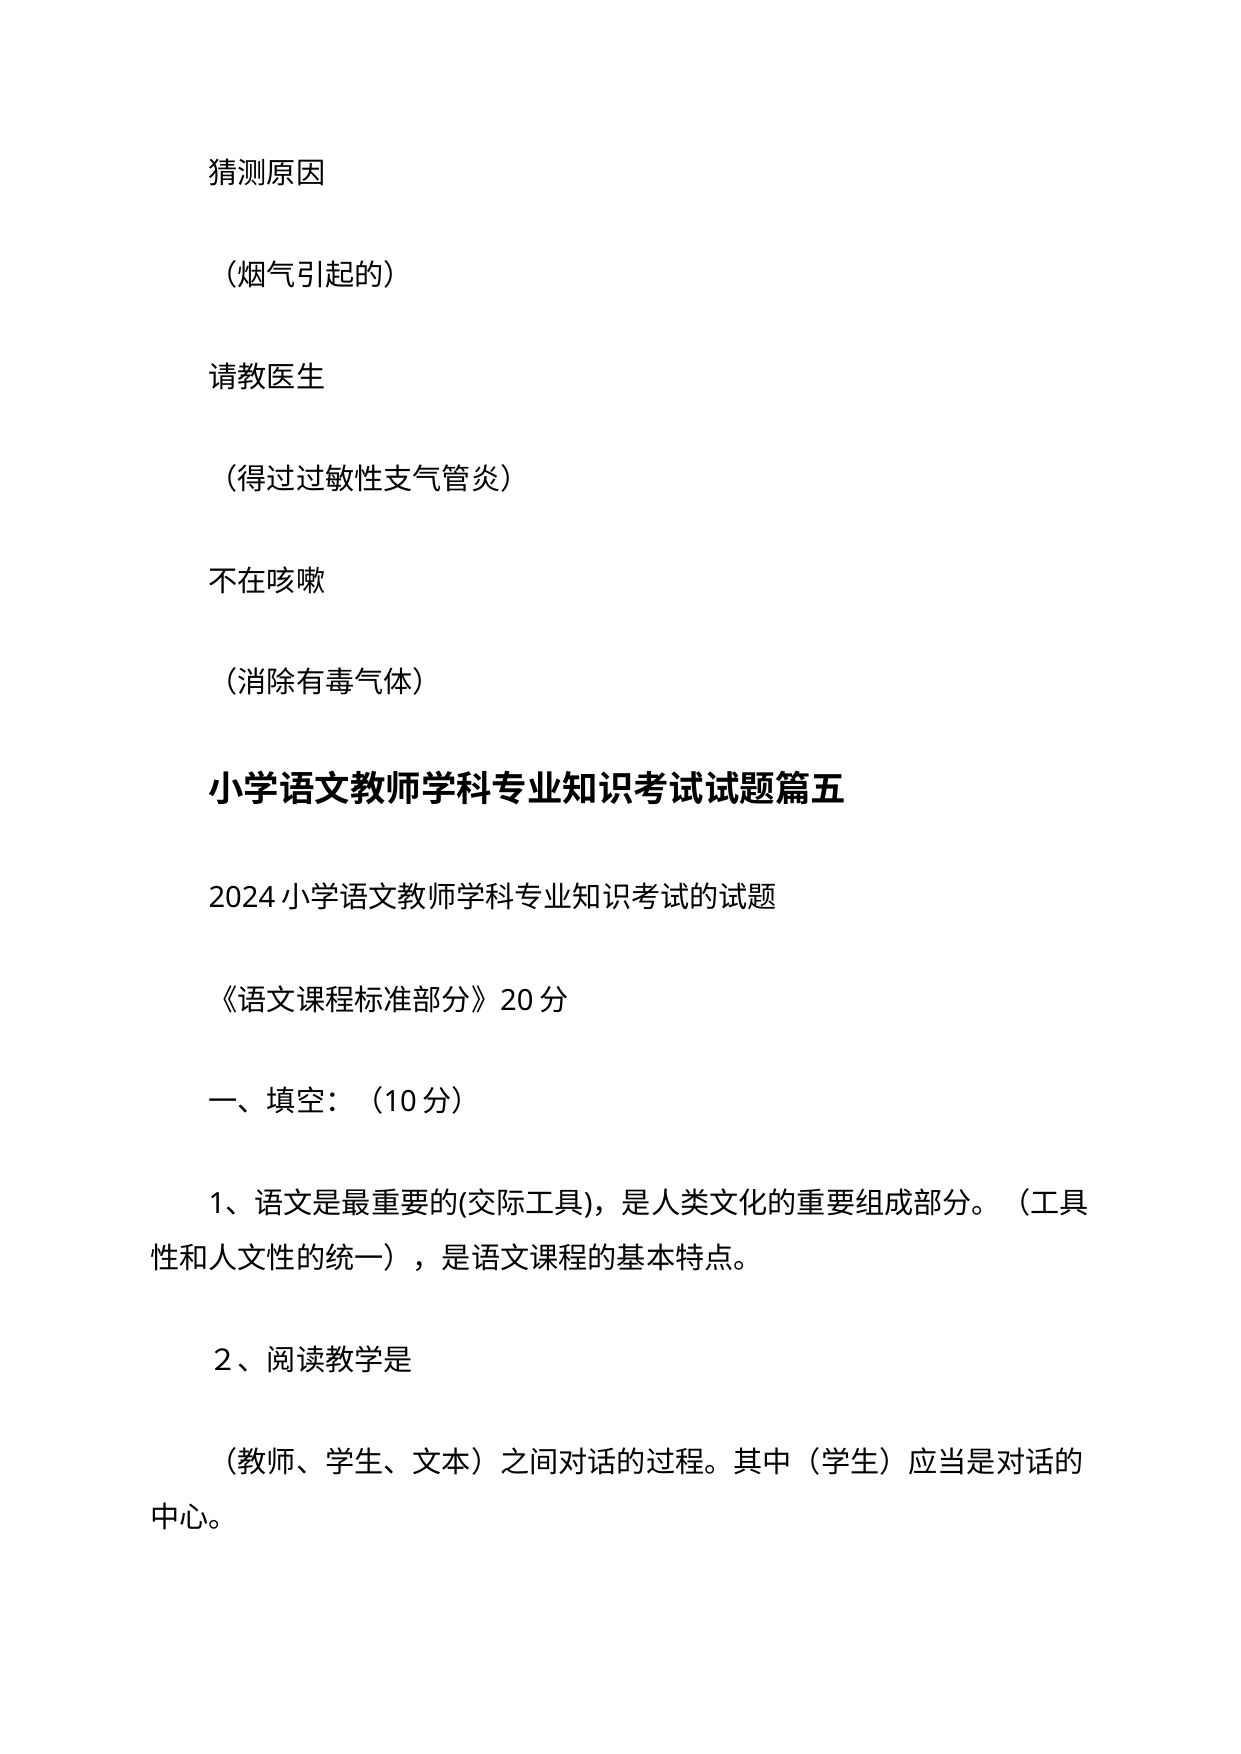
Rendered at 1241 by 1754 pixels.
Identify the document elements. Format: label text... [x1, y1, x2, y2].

text 《语文课程标准部分》20分 [150, 976, 1090, 1018]
text 小学语文教师学科专业知识考试试题篇五 [150, 761, 1090, 812]
text 请教医生 [150, 353, 1090, 396]
text 不在咳嗽 [150, 557, 1090, 599]
text （消除有毒气体） [150, 659, 1090, 701]
text 1、语文是最重要的(交际工具)，是人类文化的重要组成部分。（工具性和人文性的统一），是语文课程的基本特点。 [150, 1180, 1090, 1277]
text （得过过敏性支气管炎） [150, 455, 1090, 498]
text 2024小学语文教师学科专业知识考试的试题 [150, 874, 1090, 916]
text （教师、学生、文本）之间对话的过程。其中（学生）应当是对话的中心。 [150, 1438, 1090, 1536]
text 一、填空：（10分） [150, 1078, 1090, 1120]
text （烟气引起的） [150, 252, 1090, 294]
text 猜测原因 [150, 150, 1090, 192]
text ２、阅读教学是 [150, 1337, 1090, 1379]
